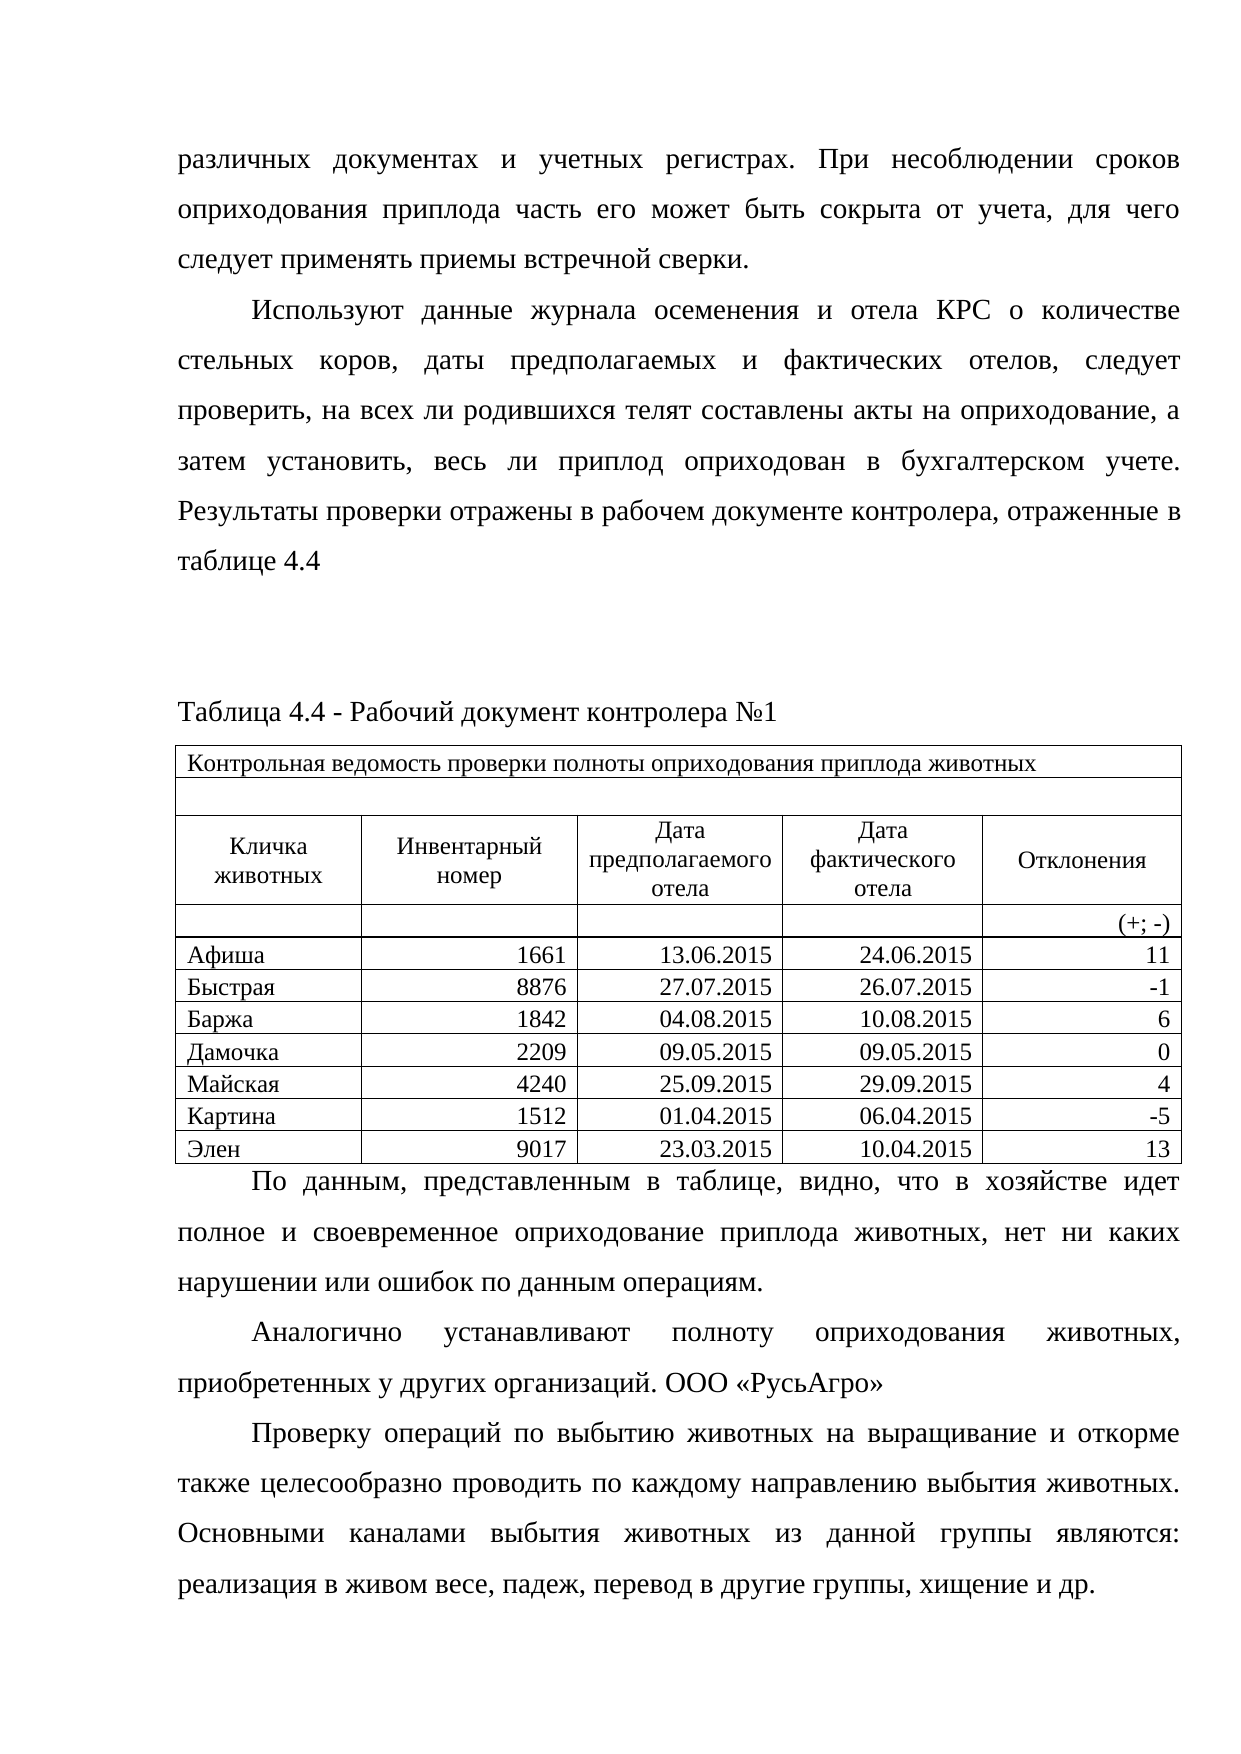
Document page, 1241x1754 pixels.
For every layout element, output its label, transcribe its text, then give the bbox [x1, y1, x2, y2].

table_cell [578, 905, 782, 936]
table_cell 11 [983, 938, 1181, 969]
table_cell 04.08.2015 [578, 1002, 782, 1033]
table_cell 09.05.2015 [783, 1034, 982, 1066]
table_cell Элен [176, 1131, 361, 1162]
table_cell Отклонения [983, 816, 1181, 904]
table_cell 13 [983, 1131, 1181, 1162]
table_cell [362, 905, 577, 936]
table_cell Кличка животных [176, 816, 361, 904]
text Таблица 4.4 - Рабочий документ контролера №1 [177, 694, 1181, 728]
table_cell [176, 778, 1181, 814]
table_cell 1512 [362, 1099, 577, 1130]
text По данным, представленным в таблице, видно, что в хозяйстве идет полное и своевременное оприходование приплода животных, нет ни каких нарушении или ошибок по данным операциям. [177, 1164, 1181, 1298]
table_cell -1 [983, 970, 1181, 1001]
text Аналогично устанавливают полноту оприходования животных, приобретенных у других организаций. ООО «РусьАгро» [177, 1314, 1181, 1398]
table_cell [783, 905, 982, 936]
table_cell Быстрая [176, 970, 361, 1001]
table_cell Баржа [176, 1002, 361, 1033]
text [177, 141, 1181, 275]
table_cell Афиша [176, 938, 361, 969]
table_cell 27.07.2015 [578, 970, 782, 1001]
table_cell 10.04.2015 [783, 1131, 982, 1162]
table_cell 0 [983, 1034, 1181, 1066]
table_cell Картина [176, 1099, 361, 1130]
table_cell 10.08.2015 [783, 1002, 982, 1033]
table_cell Дамочка [176, 1034, 361, 1066]
table_cell 26.07.2015 [783, 970, 982, 1001]
table_cell 6 [983, 1002, 1181, 1033]
table_cell Майская [176, 1067, 361, 1098]
table_header Контрольная ведомость проверки полноты оприходования приплода животных [176, 746, 1181, 777]
table_cell 23.03.2015 [578, 1131, 782, 1162]
table_cell 9017 [362, 1131, 577, 1162]
table_cell 24.06.2015 [783, 938, 982, 969]
table_cell 06.04.2015 [783, 1099, 982, 1130]
text Проверку операций по выбытию животных на выращивание и откорме также целесообразно проводить по каждому направлению выбытия животных. Основными каналами выбытия животных из данной группы являются: реализация в живом весе, падеж, перевод в другие группы, хищение и др. [177, 1415, 1181, 1599]
table_cell 09.05.2015 [578, 1034, 782, 1066]
table_cell 13.06.2015 [578, 938, 782, 969]
table_cell Дата фактического отела [783, 816, 982, 904]
table_cell 01.04.2015 [578, 1099, 782, 1130]
table_cell [176, 905, 361, 936]
table_cell 4240 [362, 1067, 577, 1098]
table_cell 29.09.2015 [783, 1067, 982, 1098]
table_cell 1842 [362, 1002, 577, 1033]
table_cell 4 [983, 1067, 1181, 1098]
table_cell -5 [983, 1099, 1181, 1130]
table_cell Дата предполагаемого отела [578, 816, 782, 904]
table_cell 2209 [362, 1034, 577, 1066]
table_cell 25.09.2015 [578, 1067, 782, 1098]
table_cell (+; -) [983, 905, 1181, 936]
text Используют данные журнала осеменения и отела КРС о количестве стельных коров, даты предполагаемых и фактических отелов, следует проверить, на всех ли родившихся телят составлены акты на оприходование, а затем установить, весь ли приплод оприходован в бухгалтерском учете. Результаты проверки отражены в рабочем документе контролера, отраженные в таблице 4.4 [177, 292, 1181, 577]
table_cell 8876 [362, 970, 577, 1001]
table_cell Инвентарный номер [362, 816, 577, 904]
table_cell 1661 [362, 938, 577, 969]
